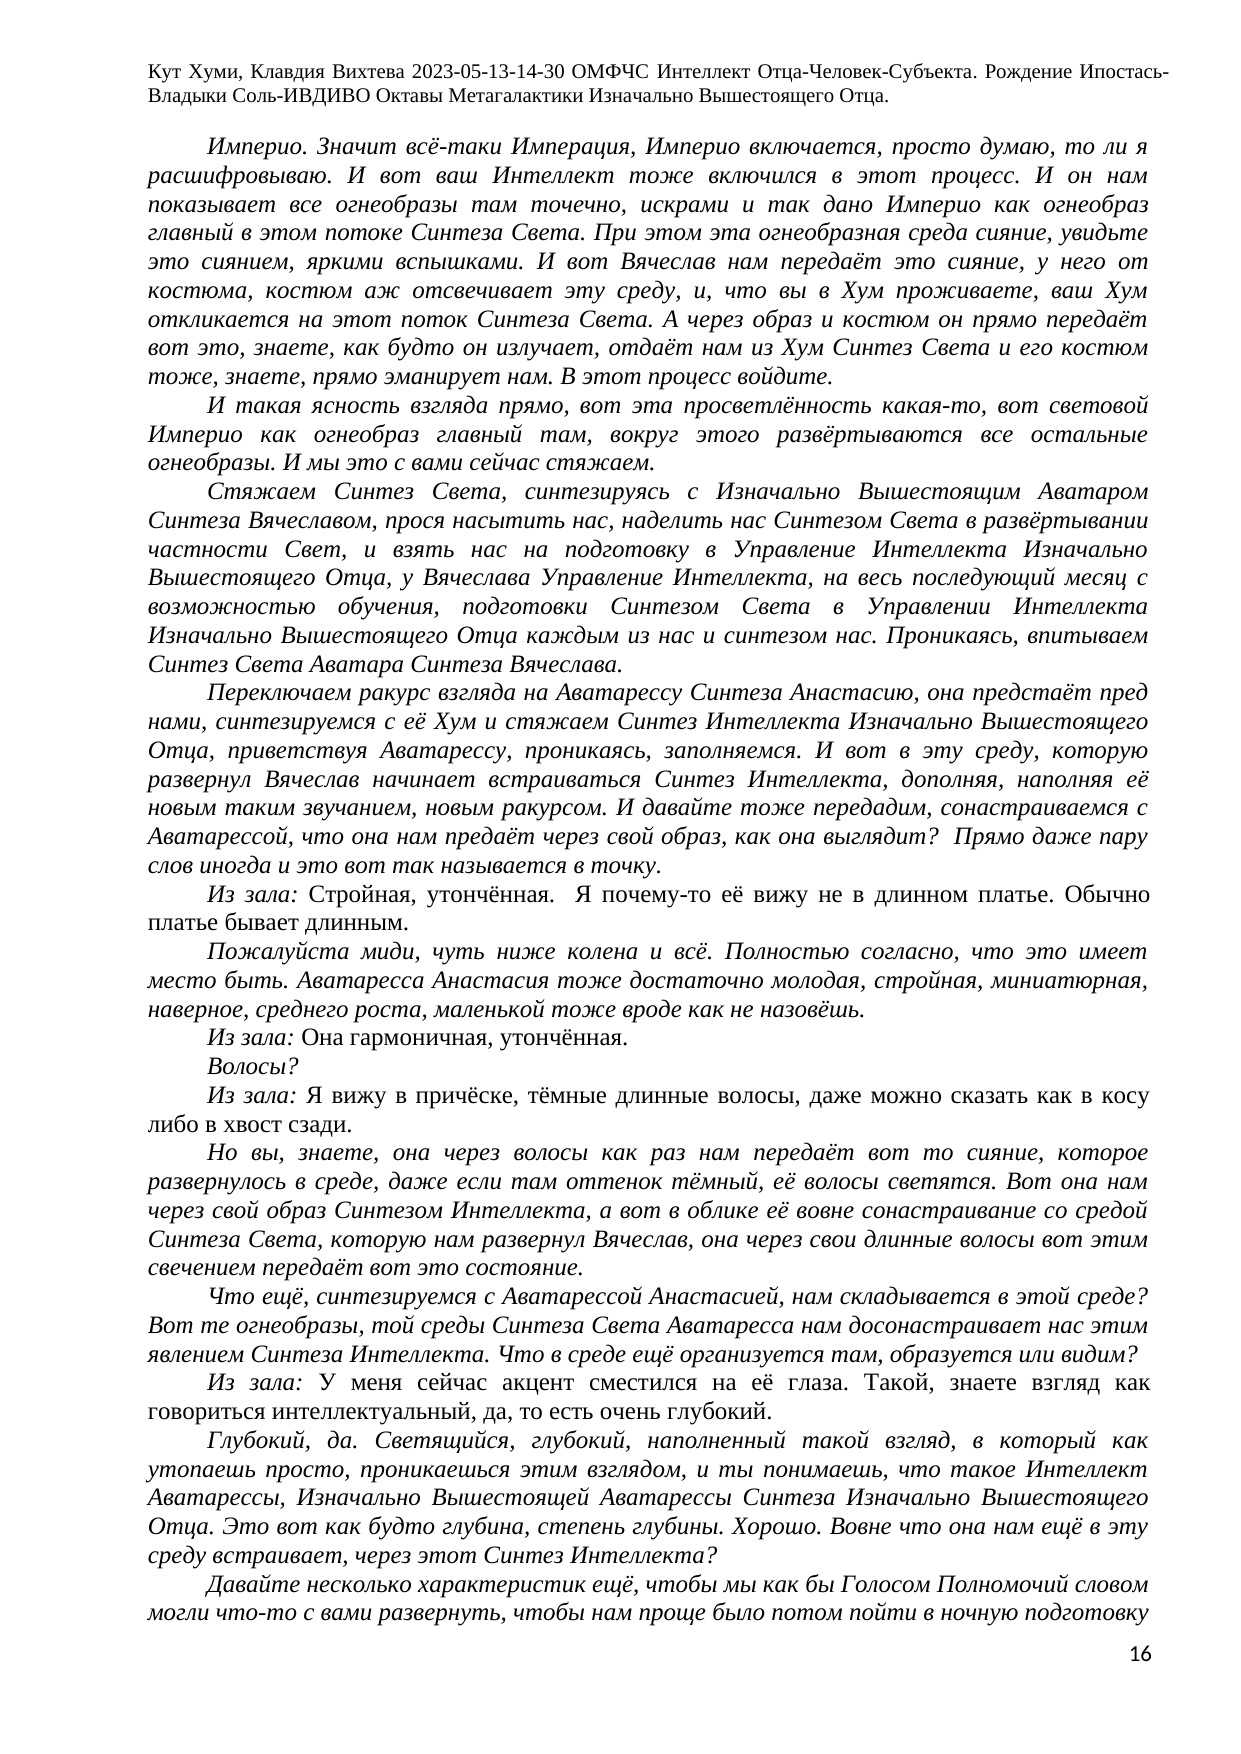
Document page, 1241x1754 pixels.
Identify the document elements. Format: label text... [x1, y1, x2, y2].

text Из зала: Она гармоничная, утончённая. [148, 1022, 1152, 1051]
text Переключаем ракурс взгляда на Аватарессу Синтеза Анастасию, она предстаёт пред нами, синтезируемся с её Хум и стяжаем Синтез Интеллекта Изначально Вышестоящего Отца, приветствуя Аватарессу, проникаясь, заполняемся. И вот в эту среду, которую развернул Вячеслав начинает встраиваться Синтез Интеллекта, дополняя, наполняя её новым таким звучанием, новым ракурсом. И давайте тоже передадим, сонастраиваемся с Аватарессой, что она нам предаёт через свой образ, как она выглядит? Прямо даже пару слов иногда и это вот так называется в точку. [148, 677, 1152, 879]
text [148, 1569, 1152, 1626]
text Что ещё, синтезируемся с Аватарессой Анастасией, нам складывается в этой среде? Вот те огнеобразы, той среды Синтеза Света Аватаресса нам досонастраивает нас этим явлением Синтеза Интеллекта. Что в среде ещё организуется там, образуется или видим? [148, 1281, 1152, 1367]
text Из зала: Стройная, утончённая. Я почему-то её вижу не в длинном платье. Обычно платье бывает длинным. [148, 879, 1152, 936]
text Волосы? [148, 1051, 1152, 1080]
text Глубокий, да. Светящийся, глубокий, наполненный такой взгляд, в который как утопаешь просто, проникаешься этим взглядом, и ты понимаешь, что такое Интеллект Аватарессы, Изначально Вышестоящей Аватарессы Синтеза Изначально Вышестоящего Отца. Это вот как будто глубина, степень глубины. Хорошо. Вовне что она нам ещё в эту среду встраивает, через этот Синтез Интеллекта? [148, 1425, 1152, 1569]
text Но вы, знаете, она через волосы как раз нам передаёт вот то сияние, которое развернулось в среде, даже если там оттенок тёмный, её волосы светятся. Вот она нам через свой образ Синтезом Интеллекта, а вот в облике её вовне сонастраивание со средой Синтеза Света, которую нам развернул Вячеслав, она через свои длинные волосы вот этим свечением передаёт вот это состояние. [148, 1137, 1152, 1281]
text Из зала: У меня сейчас акцент сместился на её глаза. Такой, знаете взгляд как говориться интеллектуальный, да, то есть очень глубокий. [148, 1367, 1152, 1425]
text Стяжаем Синтез Света, синтезируясь с Изначально Вышестоящим Аватаром Синтеза Вячеславом, прося насытить нас, наделить нас Синтезом Света в развёртывании частности Свет, и взять нас на подготовку в Управление Интеллекта Изначально Вышестоящего Отца, у Вячеслава Управление Интеллекта, на весь последующий месяц с возможностью обучения, подготовки Синтезом Света в Управлении Интеллекта Изначально Вышестоящего Отца каждым из нас и синтезом нас. Проникаясь, впитываем Синтез Света Аватара Синтеза Вячеслава. [148, 476, 1152, 677]
text И такая ясность взгляда прямо, вот эта просветлённость какая-то, вот световой Империо как огнеобраз главный там, вокруг этого развёртываются все остальные огнеобразы. И мы это с вами сейчас стяжаем. [148, 390, 1152, 476]
text Империо. Значит всё-таки Имперация, Империо включается, просто думаю, то ли я расшифровываю. И вот ваш Интеллект тоже включился в этот процесс. И он нам показывает все огнеобразы там точечно, искрами и так дано Империо как огнеобраз главный в этом потоке Синтеза Света. При этом эта огнеобразная среда сияние, увидьте это сиянием, яркими вспышками. И вот Вячеслав нам передаёт это сияние, у него от костюма, костюм аж отсвечивает эту среду, и, что вы в Хум проживаете, ваш Хум откликается на этот поток Синтеза Света. А через образ и костюм он прямо передаёт вот это, знаете, как будто он излучает, отдаёт нам из Хум Синтез Света и его костюм тоже, знаете, прямо эманирует нам. В этот процесс войдите. [148, 131, 1152, 390]
text Пожалуйста миди, чуть ниже колена и всё. Полностью согласно, что это имеет место быть. Аватаресса Анастасия тоже достаточно молодая, стройная, миниатюрная, наверное, среднего роста, маленькой тоже вроде как не назовёшь. [148, 936, 1152, 1022]
text Из зала: Я вижу в причёске, тёмные длинные волосы, даже можно сказать как в косу либо в хвост сзади. [148, 1080, 1152, 1137]
